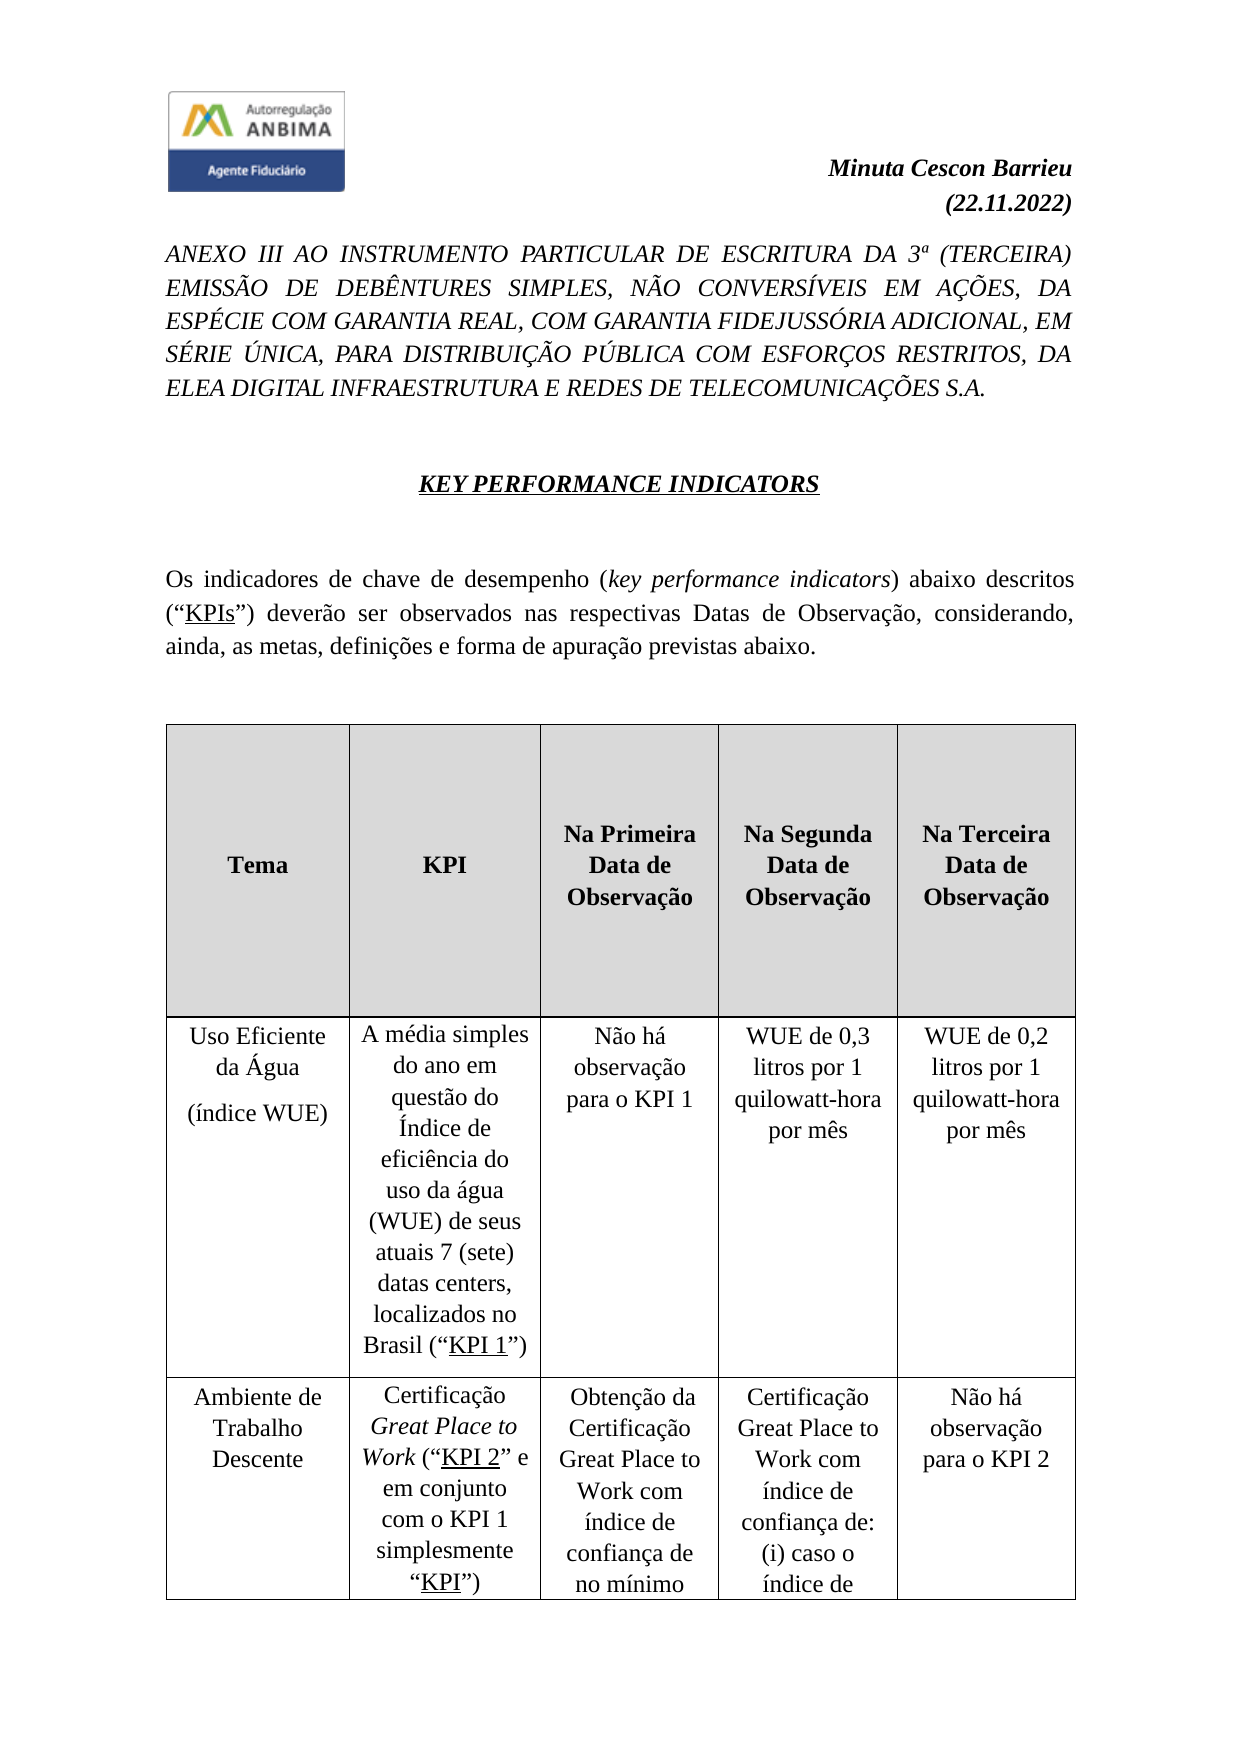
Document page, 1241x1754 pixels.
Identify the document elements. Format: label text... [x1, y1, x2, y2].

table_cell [350, 1378, 540, 1599]
table_cell Não há observação para o KPI 1 [541, 1018, 718, 1377]
table_cell WUE de 0,2 litros por 1 quilowatt-hora por mês [898, 1018, 1075, 1377]
text Os indicadores de chave de desempenho (key performance indicators) abaixo descritos (“KPIs”) deverão ser observados nas respectivas Datas de Observação, considerando, ainda, as metas, definições e forma de apuração previstas abaixo. [165, 561, 1075, 661]
text KEY PERFORMANCE INDICATORS [165, 465, 1075, 499]
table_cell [898, 1378, 1075, 1599]
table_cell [541, 1378, 718, 1599]
table_cell Uso Eficiente da Água (índice WUE) [167, 1018, 349, 1377]
table_cell WUE de 0,3 litros por 1 quilowatt-hora por mês [719, 1018, 897, 1377]
table_header Na Primeira Data de Observação [541, 725, 718, 1016]
table_header KPI [350, 725, 540, 1016]
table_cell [719, 1378, 897, 1599]
table_cell A média simples do ano em questão do Índice de eficiência do uso da água (WUE) de seus atuais 7 (sete) datas centers, localizados no Brasil (“KPI 1”) [350, 1018, 540, 1377]
text ANEXO III AO INSTRUMENTO PARTICULAR DE ESCRITURA DA 3ª (TERCEIRA) EMISSÃO DE DEBÊNTURES SIMPLES, NÃO CONVERSÍVEIS EM AÇÕES, DA ESPÉCIE COM GARANTIA REAL, COM GARANTIA FIDEJUSSÓRIA ADICIONAL, EM SÉRIE ÚNICA, PARA DISTRIBUIÇÃO PÚBLICA COM ESFORÇOS RESTRITOS, DA ELEA DIGITAL INFRAESTRUTURA E REDES DE TELECOMUNICAÇÕES S.A. [165, 236, 1075, 403]
table_header Tema [167, 725, 349, 1016]
table_header Na Terceira Data de Observação [898, 725, 1075, 1016]
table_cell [167, 1378, 349, 1599]
table_header Na Segunda Data de Observação [719, 725, 897, 1016]
